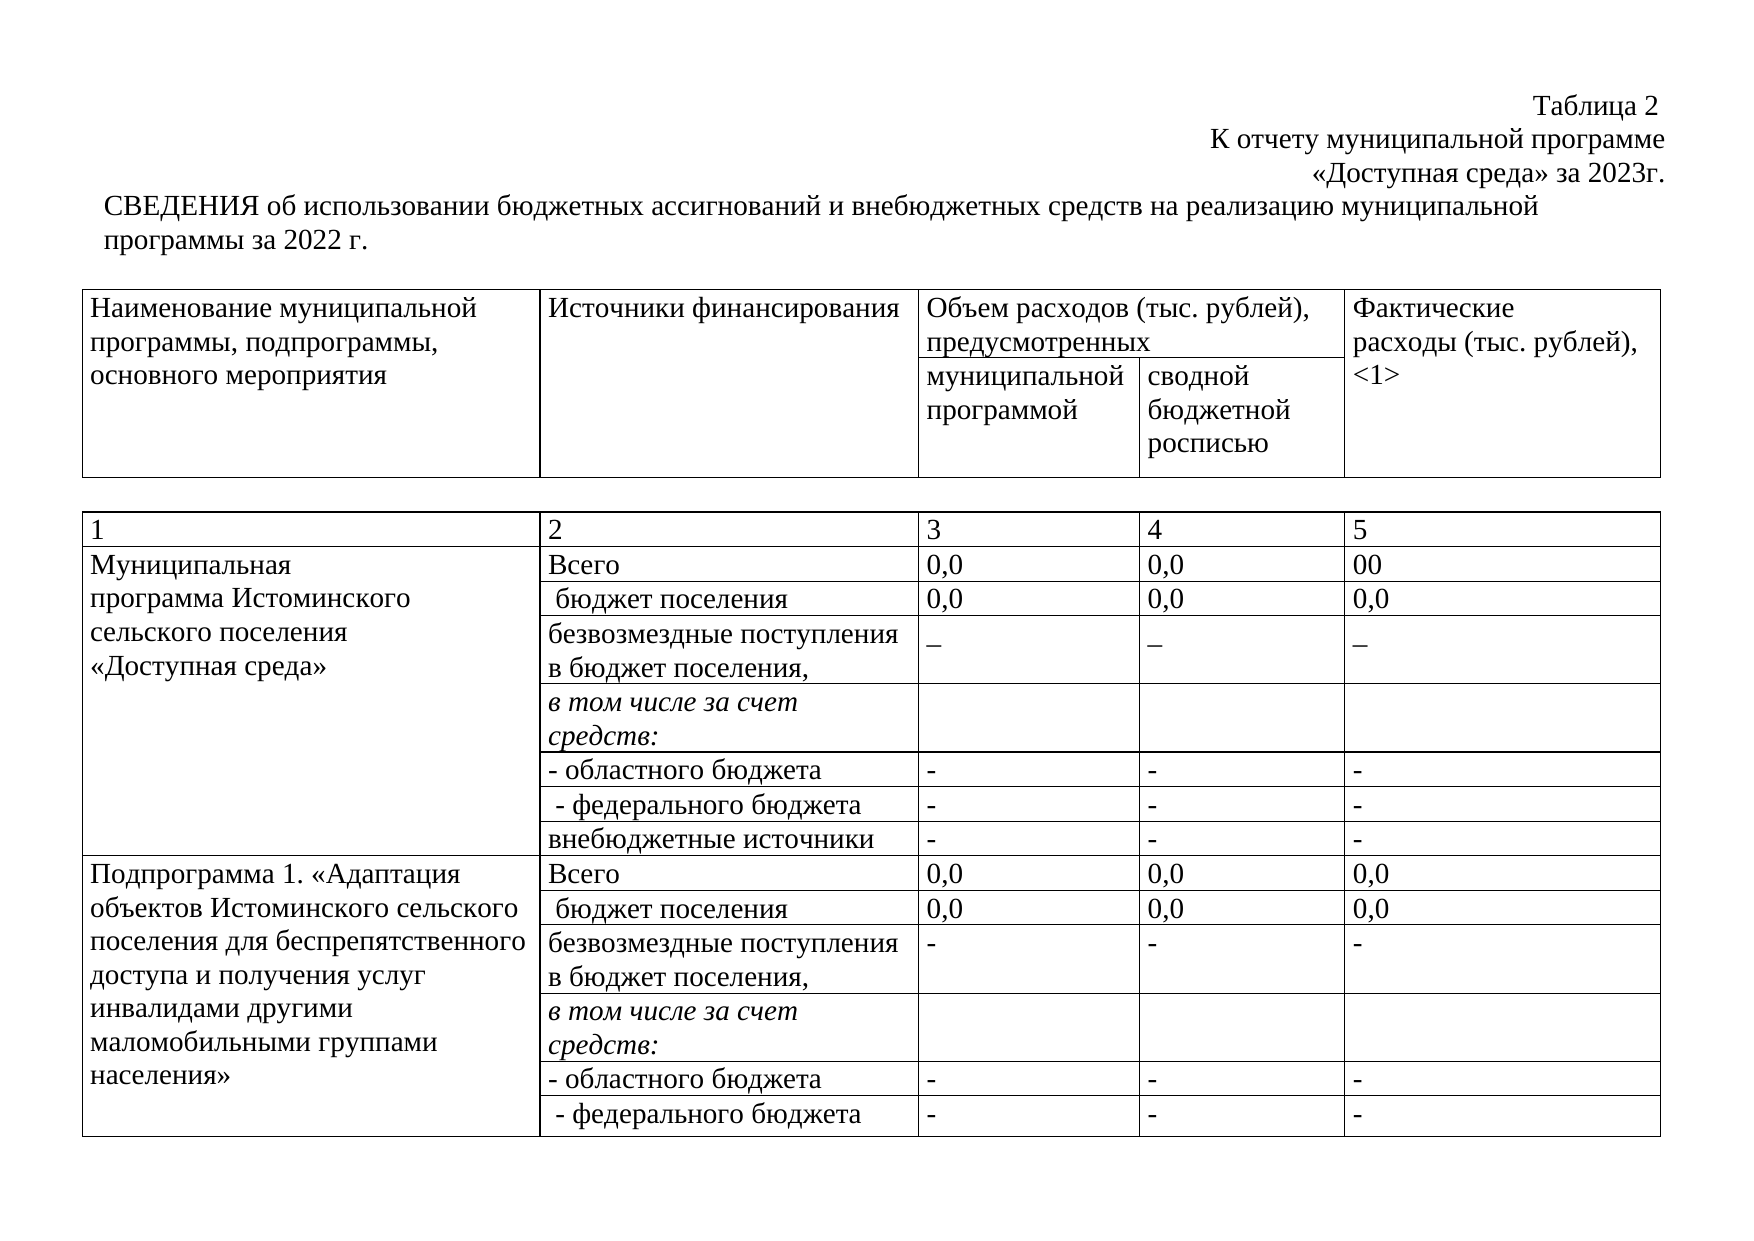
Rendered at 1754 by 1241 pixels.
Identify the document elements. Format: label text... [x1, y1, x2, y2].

table_cell 0,0 [1140, 856, 1344, 890]
text «Доступная среда» за 2023г. [103, 155, 1665, 188]
table_header Фактические расходы (тыс. рублей), <1> [1345, 290, 1660, 477]
table_cell в том числе за счет средств: [541, 684, 918, 751]
table_cell - [1140, 787, 1344, 821]
table_cell муниципальной программой [919, 358, 1139, 477]
table_header Источники финансирования [541, 290, 918, 477]
table_header 5 [1345, 513, 1660, 546]
table_header 1 [83, 513, 539, 546]
text СВЕДЕНИЯ об использовании бюджетных ассигнований и внебюджетных средств на реализацию муниципальной программы за 2022 г. [103, 188, 1665, 256]
table_header Наименование муниципальной программы, подпрограммы, основного мероприятия [83, 290, 539, 477]
table_cell сводной бюджетной росписью [1140, 358, 1344, 477]
table_cell 0,0 [1345, 582, 1660, 615]
table_cell 0,0 [1140, 547, 1344, 581]
table_cell - [919, 925, 1139, 992]
text Таблица 2 [103, 88, 1665, 121]
table_header 4 [1140, 513, 1344, 546]
table_header 3 [919, 513, 1139, 546]
table_cell [919, 684, 1139, 751]
table_cell бюджет поселения [541, 891, 918, 924]
table_cell 0,0 [1140, 582, 1344, 615]
table_cell - [1140, 753, 1344, 786]
table_cell 0,0 [1345, 891, 1660, 924]
table_cell [1345, 684, 1660, 751]
table_cell _ [919, 616, 1139, 683]
table_cell безвозмездные поступления в бюджет поселения, [541, 616, 918, 683]
table_cell - федерального бюджета [541, 787, 918, 821]
table_cell - [1140, 1096, 1344, 1136]
table_cell - [919, 1062, 1139, 1095]
table_cell - [1345, 925, 1660, 992]
table_cell в том числе за счет средств: [541, 994, 918, 1061]
table_cell - [919, 753, 1139, 786]
table_cell [1140, 684, 1344, 751]
table_cell 0,0 [919, 547, 1139, 581]
table_cell Всего [541, 856, 918, 890]
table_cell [541, 925, 918, 992]
table_cell 0,0 [1140, 891, 1344, 924]
table_cell 0,0 [919, 582, 1139, 615]
table_cell Муниципальная программа Истоминского сельского поселения «Доступная среда» [83, 547, 539, 855]
table_header Объем расходов (тыс. рублей), предусмотренных [919, 290, 1344, 357]
table_header 2 [541, 513, 918, 546]
table_cell - областного бюджета [541, 1062, 918, 1095]
table_cell - [919, 822, 1139, 855]
text К отчету муниципальной программе [103, 121, 1665, 155]
table_cell [919, 994, 1139, 1061]
table_cell бюджет поселения [541, 582, 918, 615]
table_cell - [1345, 1096, 1660, 1136]
table_cell [1345, 994, 1660, 1061]
table_cell - [1140, 822, 1344, 855]
table_cell - [919, 787, 1139, 821]
table_cell - [1345, 1062, 1660, 1095]
table_cell 0,0 [919, 891, 1139, 924]
table_cell 00 [1345, 547, 1660, 581]
table_cell 0,0 [1345, 856, 1660, 890]
table_cell - [1140, 925, 1344, 992]
table_cell Всего [541, 547, 918, 581]
table_cell _ [1140, 616, 1344, 683]
table_cell [1140, 994, 1344, 1061]
table_cell Подпрограмма 1. «Адаптация объектов Истоминского сельского поселения для беспрепятственного доступа и получения услуг инвалидами другими маломобильными группами населения» [83, 856, 539, 1136]
table_cell - [1345, 787, 1660, 821]
table_cell - федерального бюджета [541, 1096, 918, 1136]
table_cell 0,0 [919, 856, 1139, 890]
table_cell внебюджетные источники [541, 822, 918, 855]
table_cell _ [1345, 616, 1660, 683]
table_cell - [919, 1096, 1139, 1136]
table_cell - [1140, 1062, 1344, 1095]
table_cell - областного бюджета [541, 753, 918, 786]
table_cell - [1345, 753, 1660, 786]
table_cell - [1345, 822, 1660, 855]
